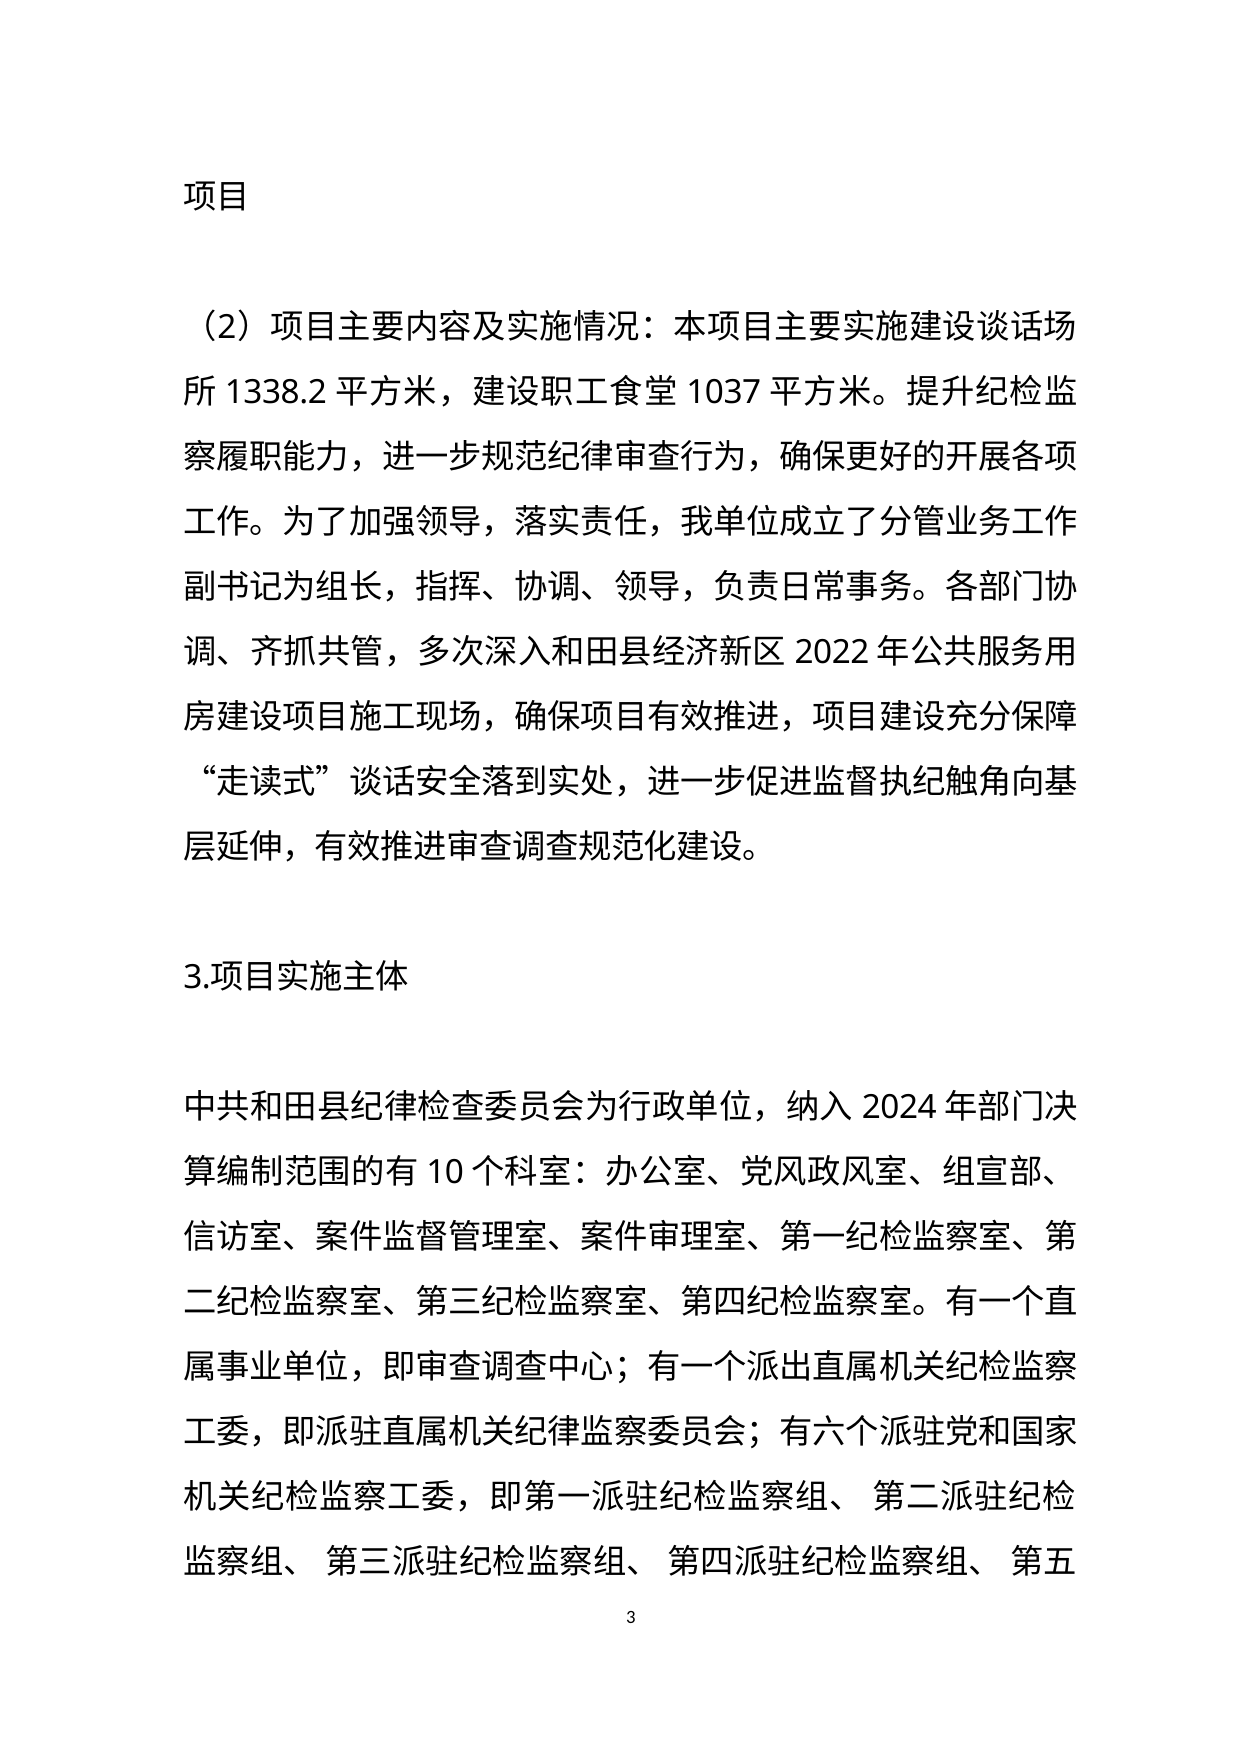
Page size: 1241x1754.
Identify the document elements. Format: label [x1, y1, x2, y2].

text [183, 162, 1078, 1592]
